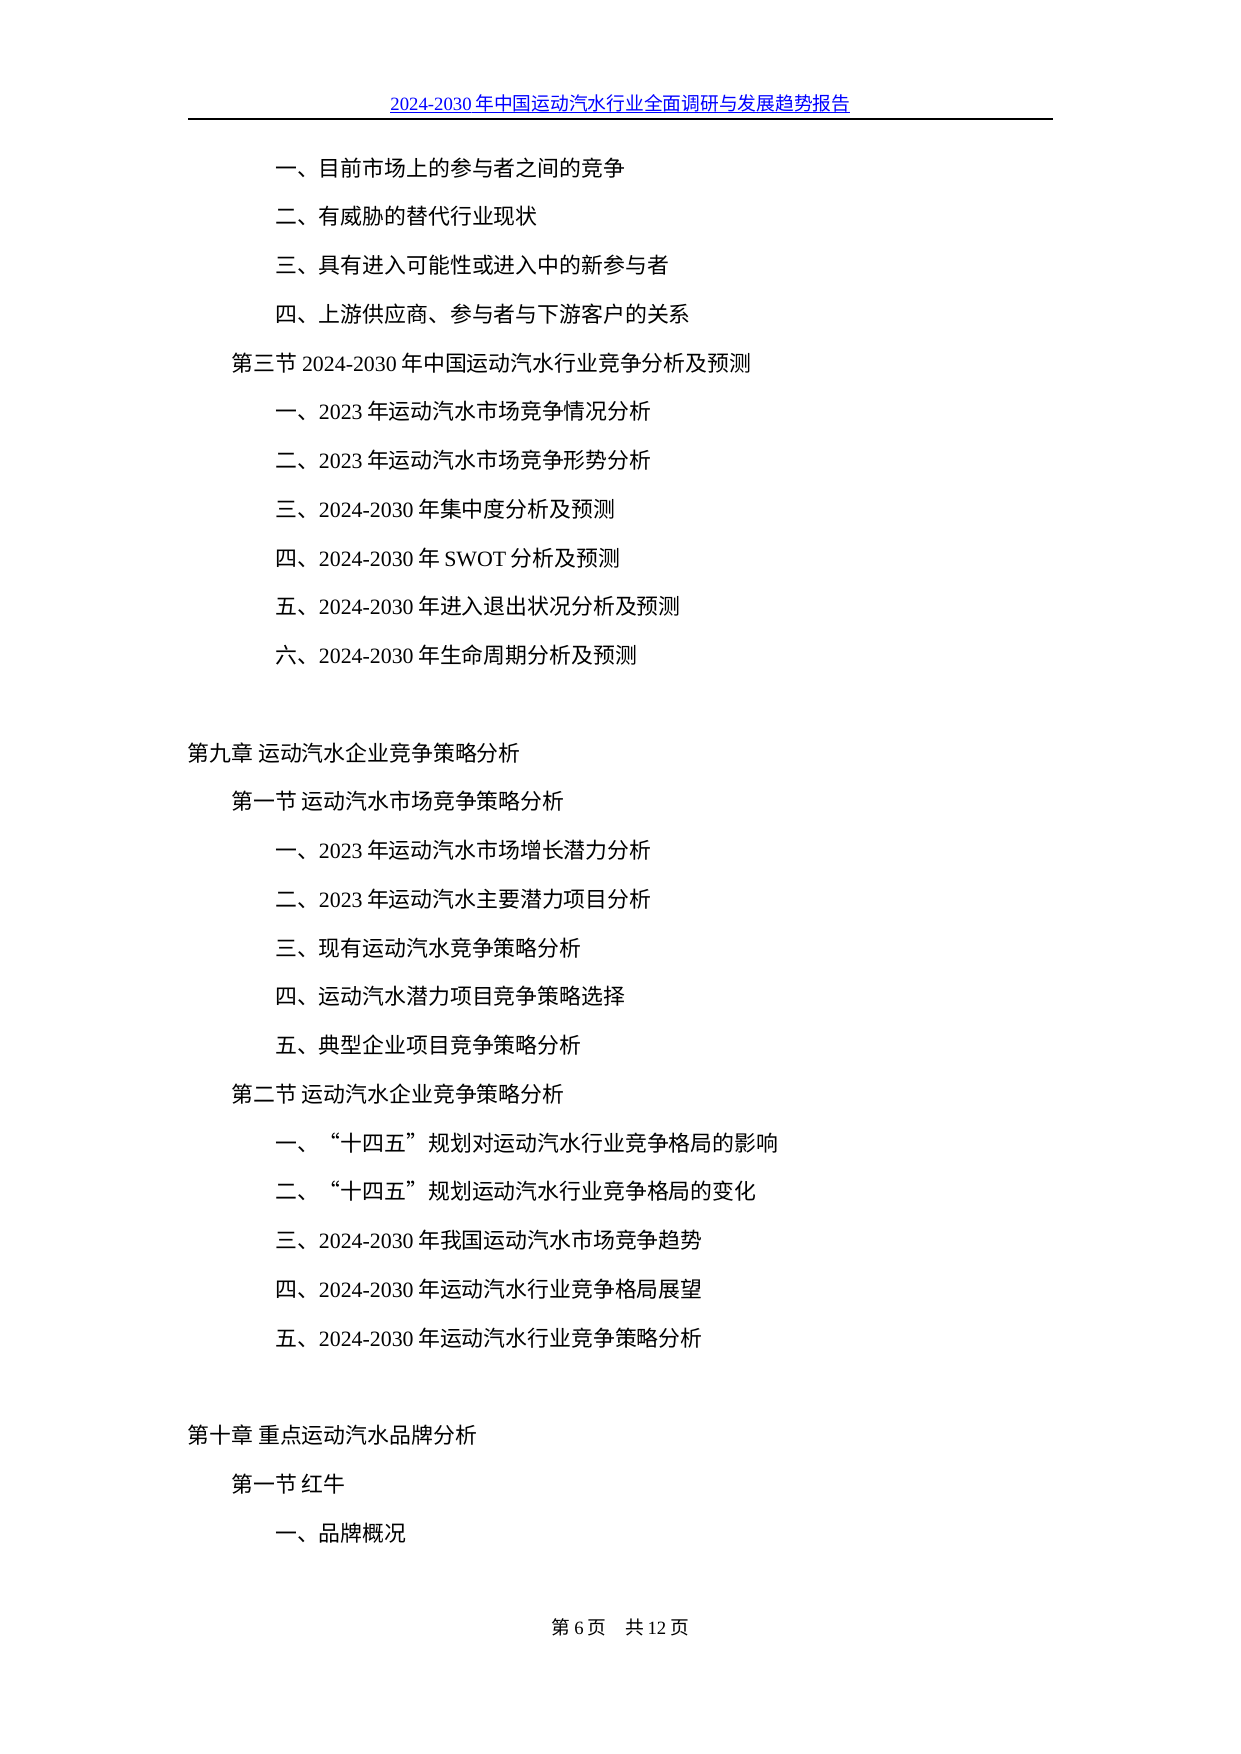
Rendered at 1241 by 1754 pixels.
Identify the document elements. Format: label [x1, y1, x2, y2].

text [187, 150, 1053, 1548]
